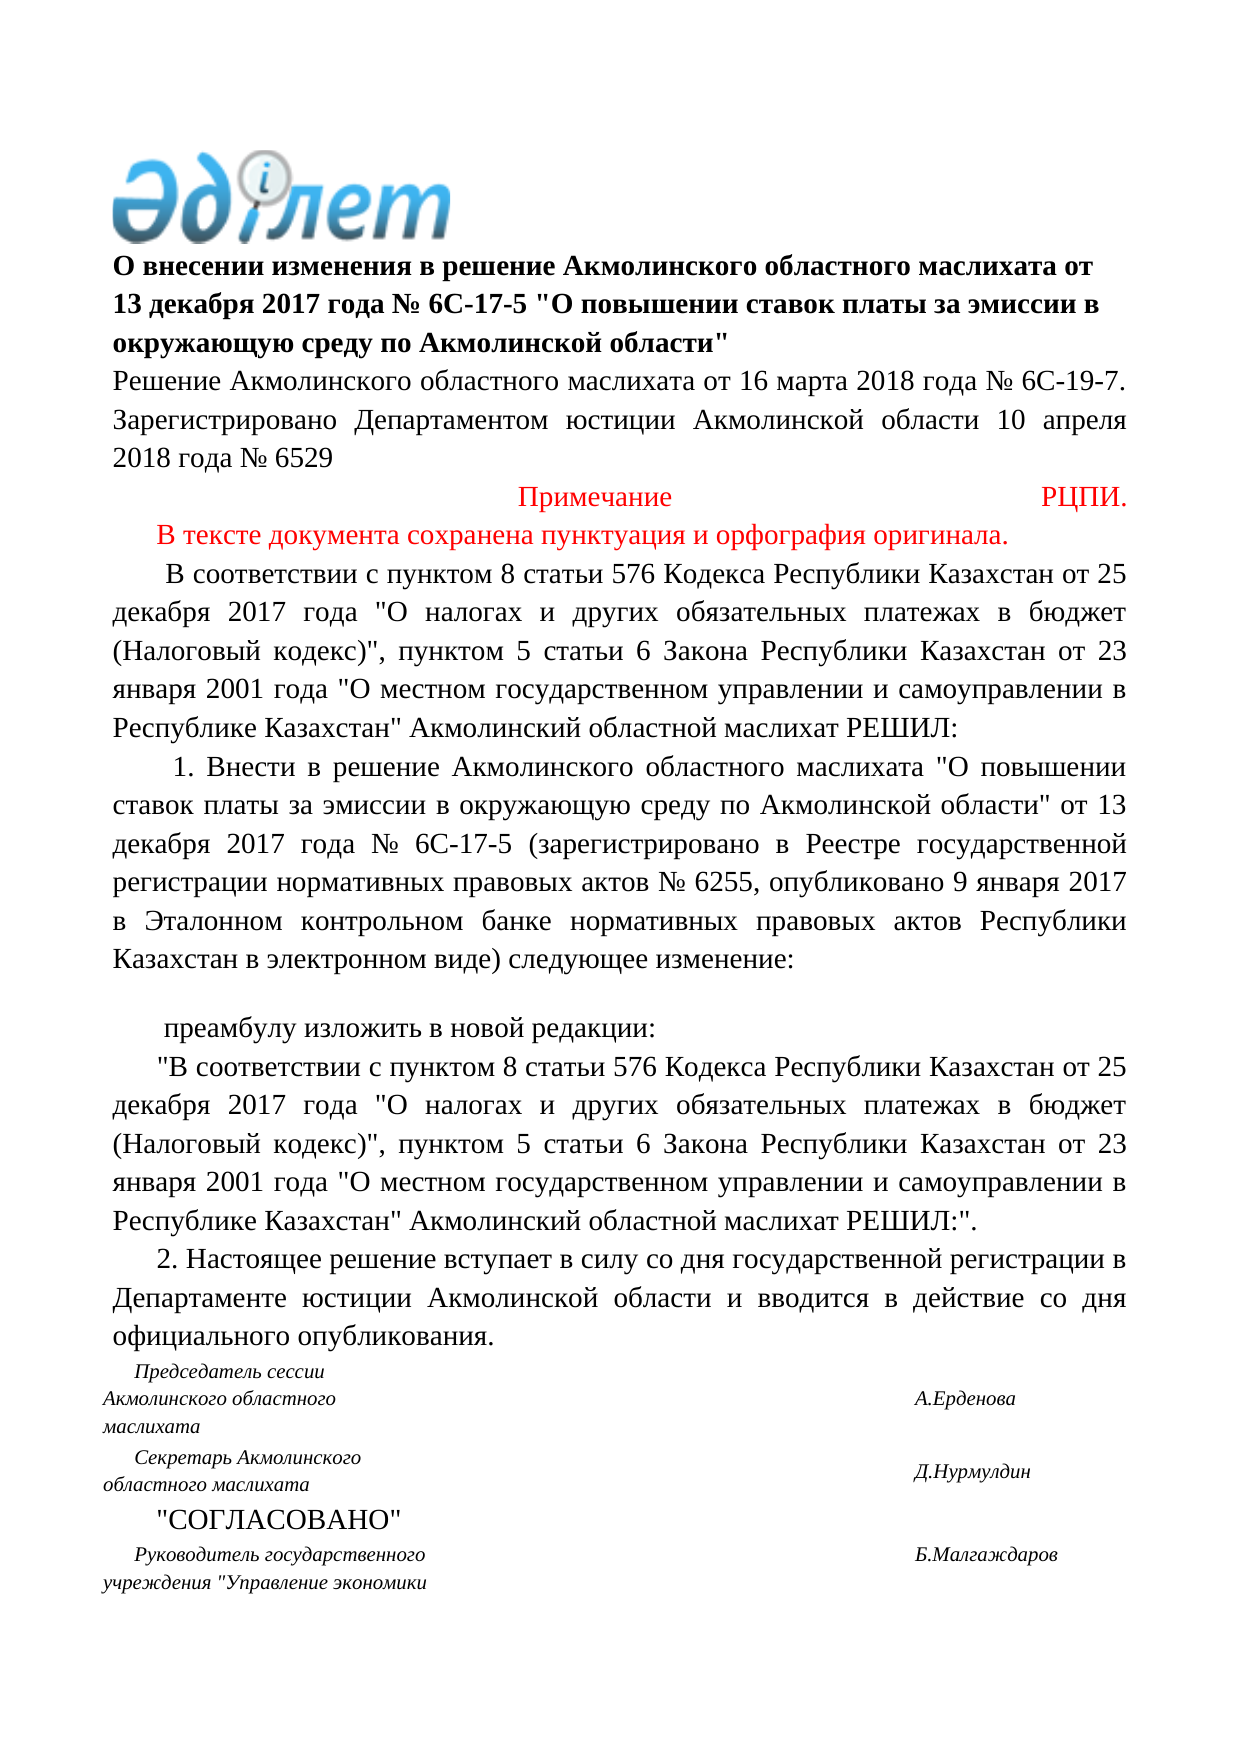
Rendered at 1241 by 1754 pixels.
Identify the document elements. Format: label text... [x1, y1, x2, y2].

text преамбулу изложить в новой редакции: [112, 1010, 1128, 1044]
table_header Б.Малгаждаров [913, 1540, 1240, 1595]
text Решение Акмолинского областного маслихата от 16 марта 2018 года № 6С-19-7. Зарегистрировано Департаментом юстиции Акмолинской области 10 апреля 2018 года № 6529 [112, 363, 1128, 474]
table_header А.Ерденова [913, 1357, 1240, 1443]
table_cell Секретарь Акмолинского областного маслихата [101, 1443, 913, 1502]
text 2. Настоящее решение вступает в силу со дня государственной регистрации в Департаменте юстиции Акмолинской области и вводится в действие со дня официального опубликования. [112, 1241, 1128, 1352]
text "В соответствии с пунктом 8 статьи 576 Кодекса Республики Казахстан от 25 декабря 2017 года "О налогах и других обязательных платежах в бюджет (Налоговый кодекс)", пунктом 5 статьи 6 Закона Республики Казахстан от 23 января 2001 года "О местном государственном управлении и самоуправлении в Республике Казахстан" Акмолинский областной маслихат РЕШИЛ:". [112, 1049, 1128, 1236]
text В соответствии с пунктом 8 статьи 576 Кодекса Республики Казахстан от 25 декабря 2017 года "О налогах и других обязательных платежах в бюджет (Налоговый кодекс)", пунктом 5 статьи 6 Закона Республики Казахстан от 23 января 2001 года "О местном государственном управлении и самоуправлении в Республике Казахстан" Акмолинский областной маслихат РЕШИЛ: [112, 556, 1128, 744]
text 1. Внести в решение Акмолинского областного маслихата "О повышении ставок платы за эмиссии в окружающую среду по Акмолинской области" от 13 декабря 2017 года № 6С-17-5 (зарегистрировано в Реестре государственной регистрации нормативных правовых актов № 6255, опубликовано 9 января 2017 в Эталонном контрольном банке нормативных правовых актов Республики Казахстан в электронном виде) следующее изменение: [112, 749, 1128, 975]
picture [112, 150, 451, 244]
text Примечание РЦПИ. В тексте документа сохранена пунктуация и орфография оригинала. [112, 479, 1128, 551]
table_cell Д.Нурмулдин [913, 1443, 1240, 1502]
table_header Председатель сессии Акмолинского областного маслихата [101, 1357, 913, 1443]
text "СОГЛАСОВАНО" [112, 1502, 1128, 1535]
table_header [101, 1540, 913, 1595]
text О внесении изменения в решение Акмолинского областного маслихата от 13 декабря 2017 года № 6С-17-5 "О повышении ставок платы за эмиссии в окружающую среду по Акмолинской области" [112, 248, 1128, 358]
